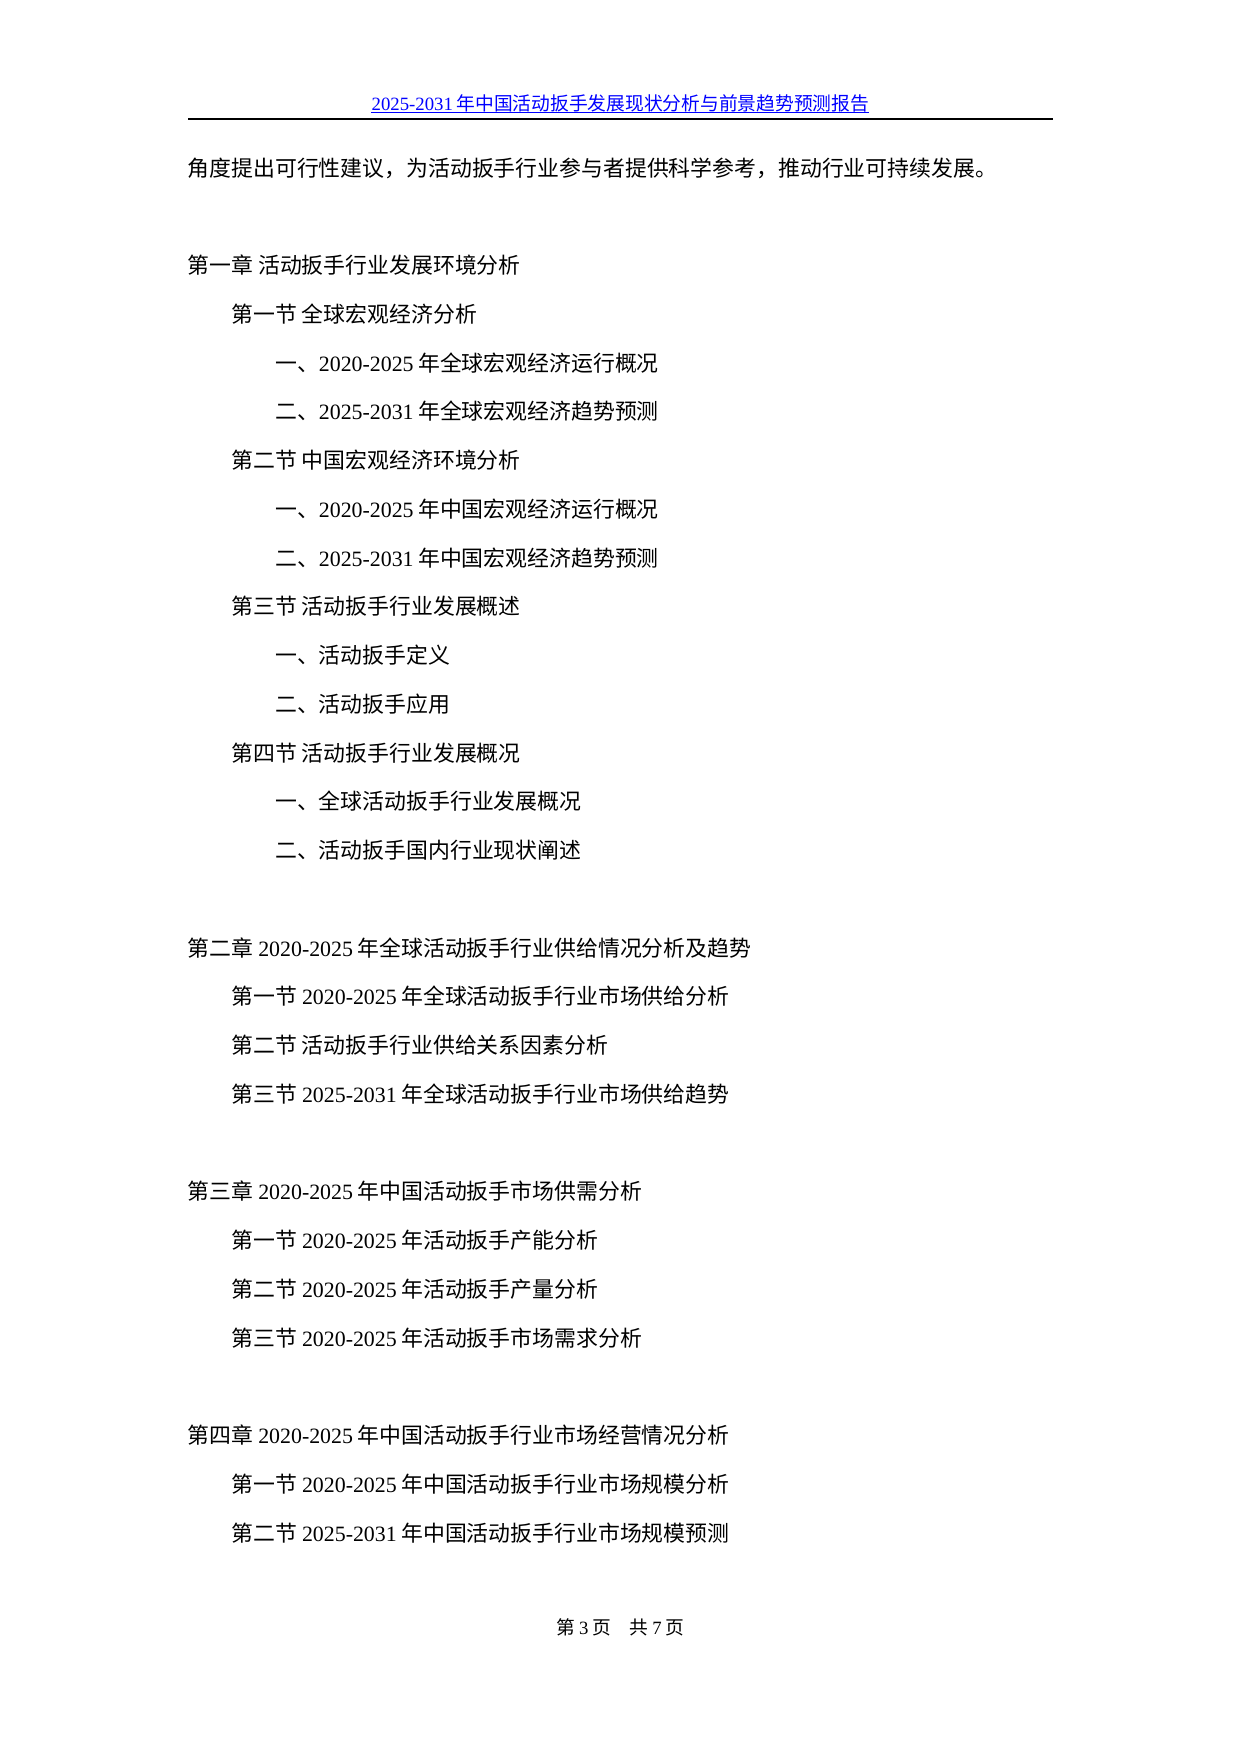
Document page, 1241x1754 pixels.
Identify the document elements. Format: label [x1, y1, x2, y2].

text [187, 150, 1053, 1548]
